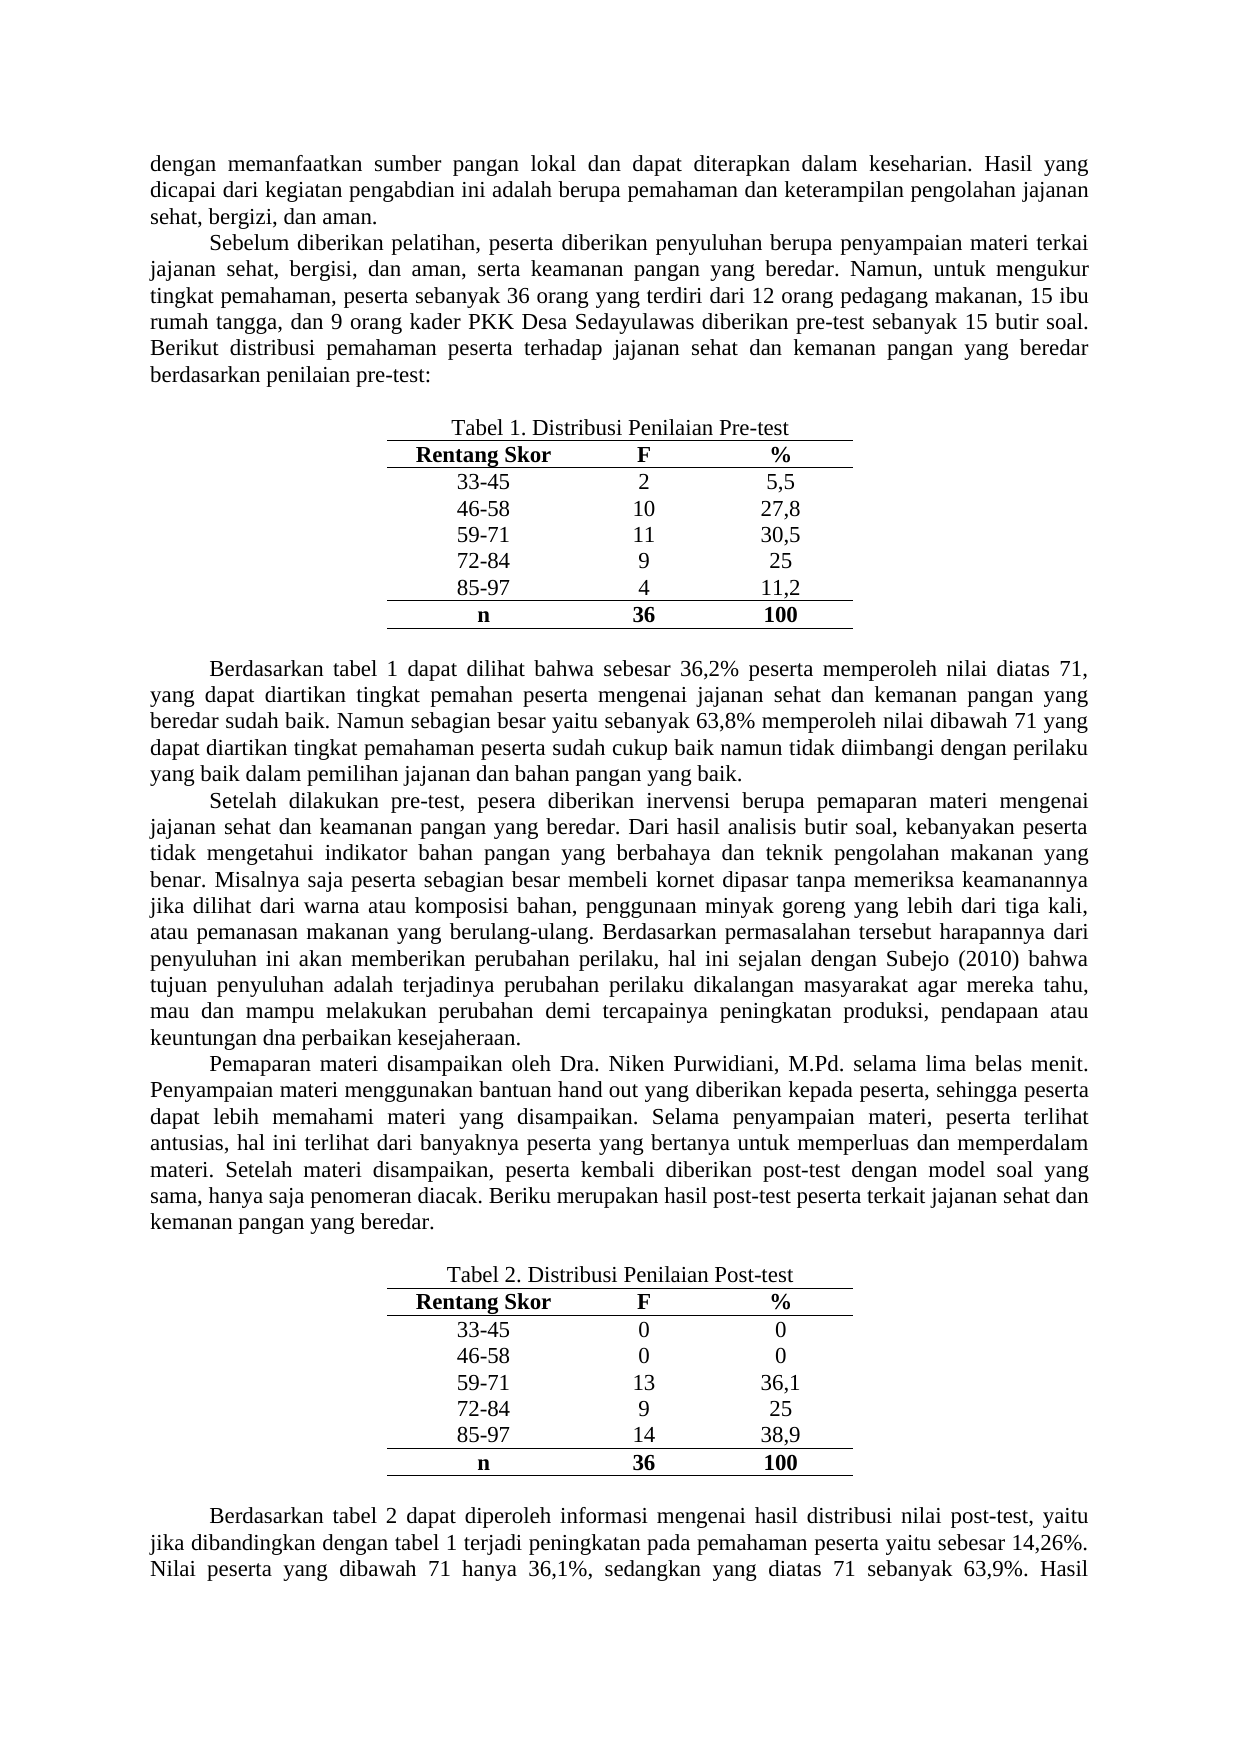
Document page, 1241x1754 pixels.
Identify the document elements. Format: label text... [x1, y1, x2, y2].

table_cell 46-58 [387, 1342, 579, 1368]
table_cell 36 [580, 1449, 708, 1475]
table_header % [708, 1289, 853, 1315]
table_cell 10 [580, 495, 708, 521]
table_cell 14 [580, 1421, 708, 1448]
table_cell 85-97 [387, 1421, 579, 1448]
text Setelah dilakukan pre-test, pesera diberikan inervensi berupa pemaparan materi mengenai jajanan sehat dan keamanan pangan yang beredar. Dari hasil analisis butir soal, kebanyakan peserta tidak mengetahui indikator bahan pangan yang berbahaya dan teknik pengolahan makanan yang benar. Misalnya saja peserta sebagian besar membeli kornet dipasar tanpa memeriksa keamanannya jika dilihat dari warna atau komposisi bahan, penggunaan minyak goreng yang lebih dari tiga kali, atau pemanasan makanan yang berulang-ulang. Berdasarkan permasalahan tersebut harapannya dari penyuluhan ini akan memberikan perubahan perilaku, hal ini sejalan dengan Subejo (2010) bahwa tujuan penyuluhan adalah terjadinya perubahan perilaku dikalangan masyarakat agar mereka tahu, mau dan mampu melakukan perubahan demi tercapainya peningkatan produksi, pendapaan atau keuntungan dna perbaikan kesejaheraan. [150, 787, 1090, 1050]
table_cell 59-71 [387, 1369, 579, 1395]
table_cell 9 [580, 1395, 708, 1421]
table_cell 100 [708, 601, 853, 627]
table_cell 25 [708, 548, 853, 574]
table_cell 2 [580, 468, 708, 495]
table_header F [580, 1289, 708, 1315]
table_cell 72-84 [387, 548, 579, 574]
table_cell 5,5 [708, 468, 853, 495]
table_cell 11,2 [708, 574, 853, 600]
table_cell 36,1 [708, 1369, 853, 1395]
table_cell 4 [580, 574, 708, 600]
text Tabel 1. Distribusi Penilaian Pre-test [150, 413, 1090, 440]
text Sebelum diberikan pelatihan, peserta diberikan penyuluhan berupa penyampaian materi terkai jajanan sehat, bergisi, dan aman, serta keamanan pangan yang beredar. Namun, untuk mengukur tingkat pemahaman, peserta sebanyak 36 orang yang terdiri dari 12 orang pedagang makanan, 15 ibu rumah tangga, dan 9 orang kader PKK Desa Sedayulawas diberikan pre-test sebanyak 15 butir soal. Berikut distribusi pemahaman peserta terhadap jajanan sehat dan kemanan pangan yang beredar berdasarkan penilaian pre-test: [150, 229, 1090, 387]
table_cell 30,5 [708, 521, 853, 547]
table_cell 38,9 [708, 1421, 853, 1448]
table_header % [708, 441, 853, 467]
table_cell 72-84 [387, 1395, 579, 1421]
table_header Rentang Skor [387, 441, 579, 467]
text Berdasarkan tabel 1 dapat dilihat bahwa sebesar 36,2% peserta memperoleh nilai diatas 71, yang dapat diartikan tingkat pemahan peserta mengenai jajanan sehat dan kemanan pangan yang beredar sudah baik. Namun sebagian besar yaitu sebanyak 63,8% memperoleh nilai dibawah 71 yang dapat diartikan tingkat pemahaman peserta sudah cukup baik namun tidak diimbangi dengan perilaku yang baik dalam pemilihan jajanan dan bahan pangan yang baik. [150, 655, 1090, 787]
table_cell 0 [580, 1342, 708, 1368]
table_cell 11 [580, 521, 708, 547]
table_cell 59-71 [387, 521, 579, 547]
text Pemaparan materi disampaikan oleh Dra. Niken Purwidiani, M.Pd. selama lima belas menit. Penyampaian materi menggunakan bantuan hand out yang diberikan kepada peserta, sehingga peserta dapat lebih memahami materi yang disampaikan. Selama penyampaian materi, peserta terlihat antusias, hal ini terlihat dari banyaknya peserta yang bertanya untuk memperluas dan memperdalam materi. Setelah materi disampaikan, peserta kembali diberikan post-test dengan model soal yang sama, hanya saja penomeran diacak. Beriku merupakan hasil post-test peserta terkait jajanan sehat dan kemanan pangan yang beredar. [150, 1050, 1090, 1235]
table_cell 0 [580, 1316, 708, 1342]
table_header Rentang Skor [387, 1289, 579, 1315]
table_cell 33-45 [387, 468, 579, 495]
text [150, 1502, 1090, 1581]
text Tabel 2. Distribusi Penilaian Post-test [150, 1261, 1090, 1287]
table_cell 13 [580, 1369, 708, 1395]
table_header F [580, 441, 708, 467]
table_cell 33-45 [387, 1316, 579, 1342]
table_cell n [387, 1449, 579, 1475]
table_cell 46-58 [387, 495, 579, 521]
table_cell 85-97 [387, 574, 579, 600]
table_cell n [387, 601, 579, 627]
table_cell 36 [580, 601, 708, 627]
table_cell 100 [708, 1449, 853, 1475]
table_cell 0 [708, 1316, 853, 1342]
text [150, 150, 1090, 229]
table_cell 0 [708, 1342, 853, 1368]
table_cell 9 [580, 548, 708, 574]
table_cell 25 [708, 1395, 853, 1421]
table_cell 27,8 [708, 495, 853, 521]
